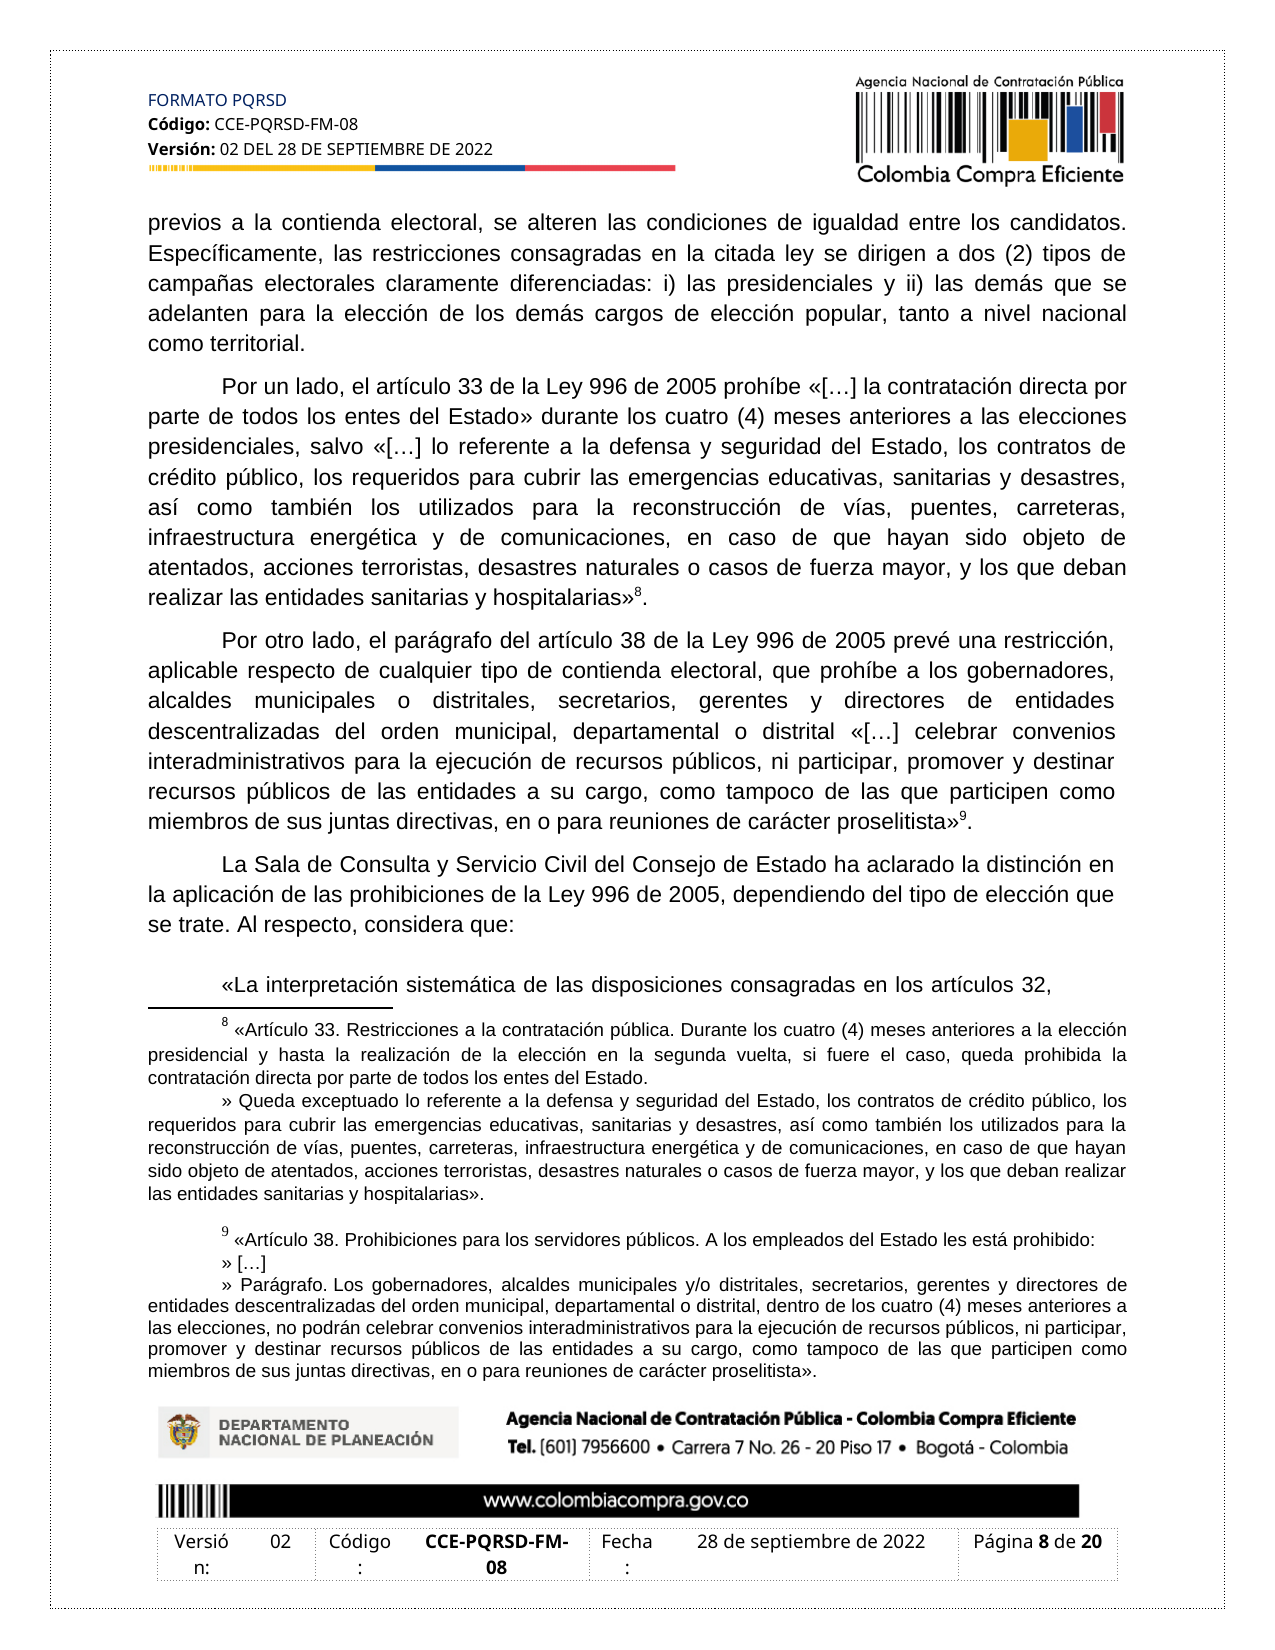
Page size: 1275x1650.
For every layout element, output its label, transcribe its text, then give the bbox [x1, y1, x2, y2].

text Por otro lado, el parágrafo del artículo 38 de la Ley 996 de 2005 prevé una restricción, aplicable respecto de cualquier tipo de contienda electoral, que prohíbe a los gobernadores, alcaldes municipales o distritales, secretarios, gerentes y directores de entidades descentralizadas del orden municipal, departamental o distrital «[…] celebrar convenios interadministrativos para la ejecución de recursos públicos, ni participar, promover y destinar recursos públicos de las entidades a su cargo, como tampoco de las que participen como miembros de sus juntas directivas, en o para reuniones de carácter proselitista». [148, 627, 1116, 834]
picture [147, 160, 679, 174]
text Por un lado, el artículo 33 de la Ley 996 de 2005 prohíbe «[…] la contratación directa por parte de todos los entes del Estado» durante los cuatro (4) meses anteriores a las elecciones presidenciales, salvo «[…] lo referente a la defensa y seguridad del Estado, los contratos de crédito público, los requeridos para cubrir las emergencias educativas, sanitarias y desastres, así como también los utilizados para la reconstrucción de vías, puentes, carreteras, infraestructura energética y de comunicaciones, en caso de que hayan sido objeto de atentados, acciones terroristas, desastres naturales o casos de fuerza mayor, y los que deban realizar las entidades sanitarias y hospitalarias». [148, 373, 1127, 611]
picture [855, 75, 1128, 187]
text De conformidad con lo anterior, la Ley de Garantías Electorales fijó una serie de regulaciones y prohibiciones dirigidas a los servidores públicos. Con la finalidad de preservar la igualdad entre los candidatos en las elecciones, aumentó las garantías en materia de contratación, de forma que no exista siquiera sospecha de que, por ese medio, en los periodos previos a la contienda electoral, se alteren las condiciones de igualdad entre los candidatos. Específicamente, las restricciones consagradas en la citada ley se dirigen a dos (2) tipos de campañas electorales claramente diferenciadas: i) las presidenciales y ii) las demás que se adelanten para la elección de los demás cargos de elección popular, tanto a nivel nacional como territorial. [148, 209, 1127, 356]
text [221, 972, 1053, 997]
picture [147, 1381, 1090, 1528]
text La Sala de Consulta y Servicio Civil del Consejo de Estado ha aclarado la distinción en la aplicación de las prohibiciones de la Ley 996 de 2005, dependiendo del tipo de elección que se trate. Al respecto, considera que: [148, 851, 1116, 938]
